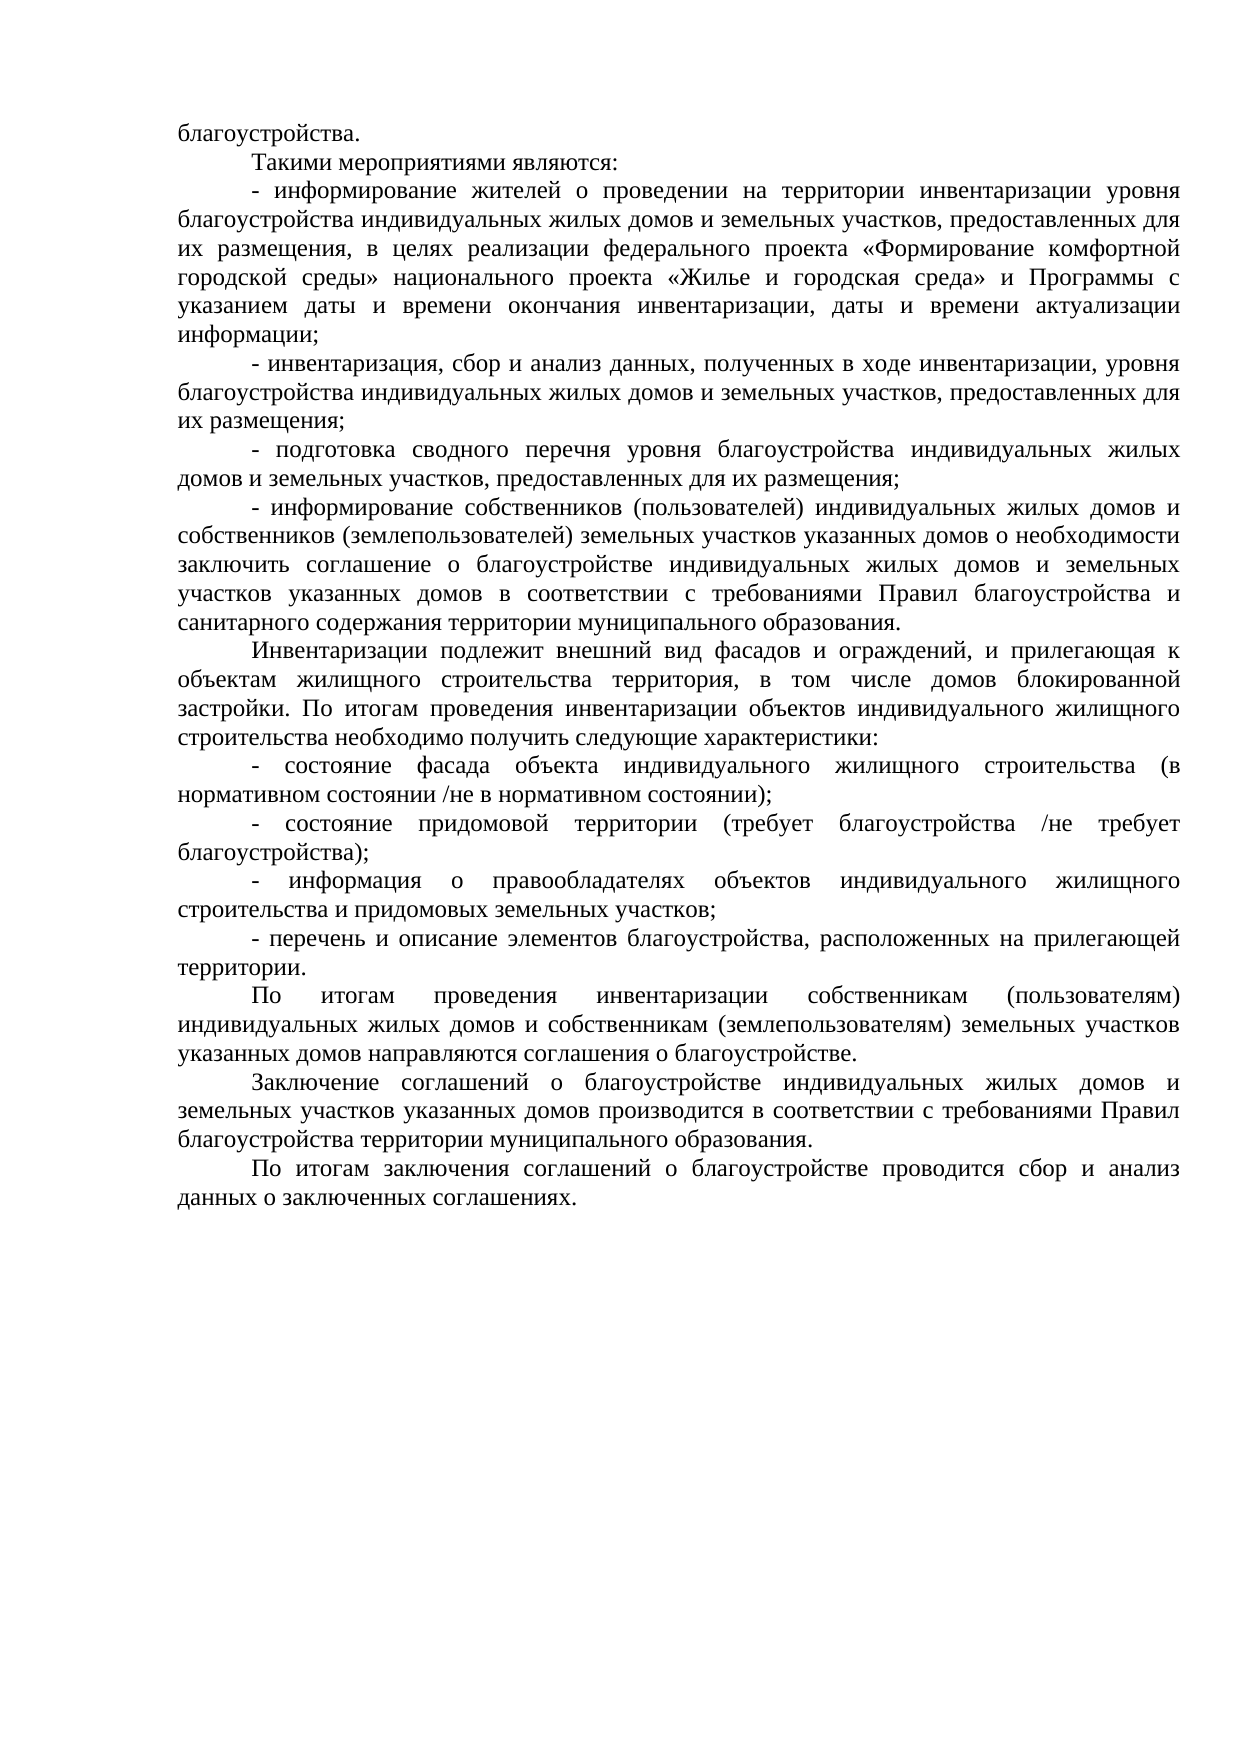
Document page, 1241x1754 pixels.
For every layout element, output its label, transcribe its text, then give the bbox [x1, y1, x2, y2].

text - информация о правообладателях объектов индивидуального жилищного строительства и придомовых земельных участков; [177, 866, 1181, 923]
text - информирование собственников (пользователей) индивидуальных жилых домов и собственников (землепользователей) земельных участков указанных домов о необходимости заключить соглашение о благоустройстве индивидуальных жилых домов и земельных участков указанных домов в соответствии с требованиями Правил благоустройства и санитарного содержания территории муниципального образования. [177, 492, 1181, 636]
text - перечень и описание элементов благоустройства, расположенных на прилегающей территории. [177, 923, 1181, 981]
text - информирование жителей о проведении на территории инвентаризации уровня благоустройства индивидуальных жилых домов и земельных участков, предоставленных для их размещения, в целях реализации федерального проекта «Формирование комфортной городской среды» национального проекта «Жилье и городская среда» и Программы с указанием даты и времени окончания инвентаризации, даты и времени актуализации информации; [177, 176, 1181, 348]
text Инвентаризации подлежит внешний вид фасадов и ограждений, и прилегающая к объектам жилищного строительства территория, в том числе домов блокированной застройки. По итогам проведения инвентаризации объектов индивидуального жилищного строительства необходимо получить следующие характеристики: [177, 636, 1181, 751]
text По итогам заключения соглашений о благоустройстве проводится сбор и анализ данных о заключенных соглашениях. [177, 1153, 1181, 1211]
text - состояние фасада объекта индивидуального жилищного строительства (в нормативном состоянии /не в нормативном состоянии); [177, 751, 1181, 808]
text Такими мероприятиями являются: [177, 147, 1181, 176]
text - состояние придомовой территории (требует благоустройства /не требует благоустройства); [177, 808, 1181, 866]
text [177, 118, 1181, 147]
text По итогам проведения инвентаризации собственникам (пользователям) индивидуальных жилых домов и собственникам (землепользователям) земельных участков указанных домов направляются соглашения о благоустройстве. [177, 981, 1181, 1067]
text - подготовка сводного перечня уровня благоустройства индивидуальных жилых домов и земельных участков, предоставленных для их размещения; [177, 434, 1181, 492]
text - инвентаризация, сбор и анализ данных, полученных в ходе инвентаризации, уровня благоустройства индивидуальных жилых домов и земельных участков, предоставленных для их размещения; [177, 348, 1181, 434]
text Заключение соглашений о благоустройстве индивидуальных жилых домов и земельных участков указанных домов производится в соответствии с требованиями Правил благоустройства территории муниципального образования. [177, 1067, 1181, 1153]
